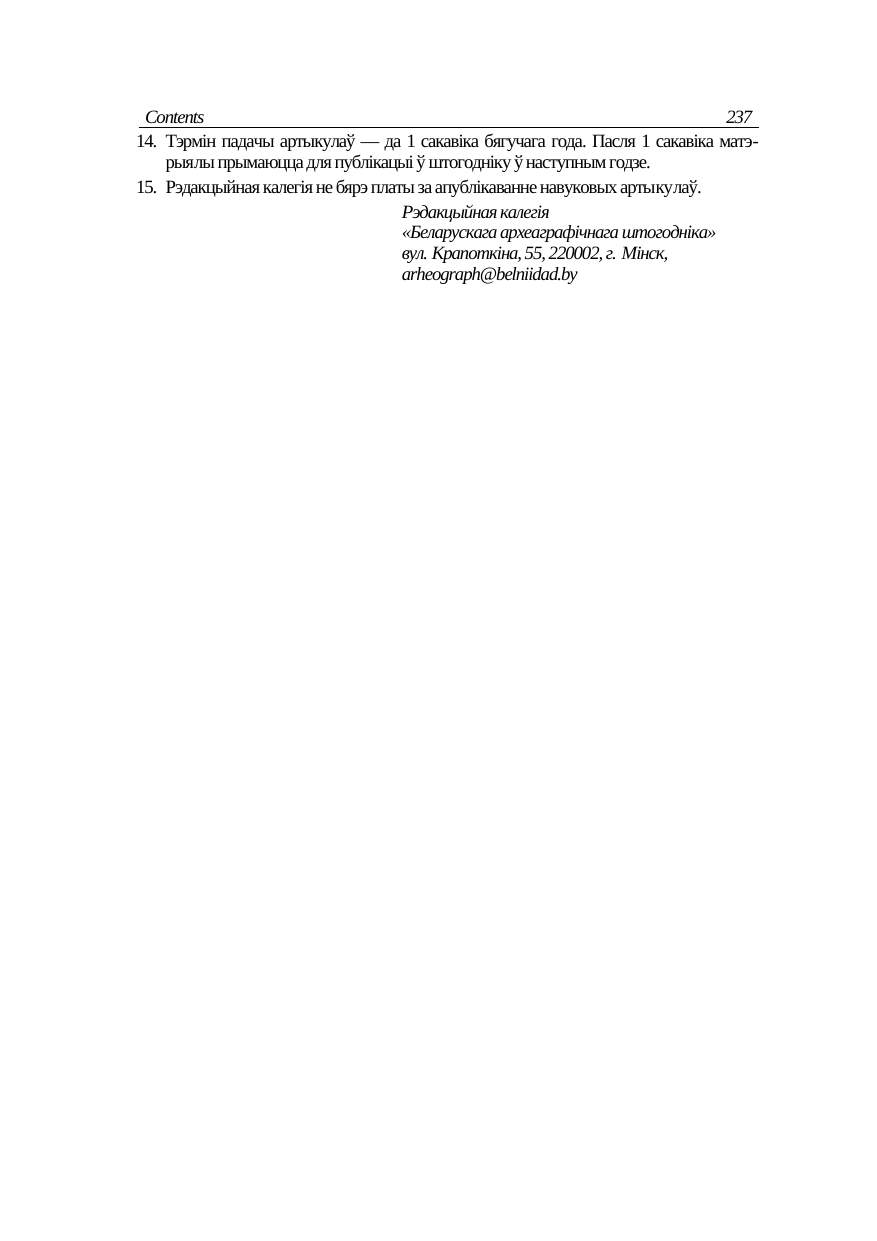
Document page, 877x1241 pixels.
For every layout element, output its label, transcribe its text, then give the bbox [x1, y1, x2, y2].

text 15. Рэдакцыйная калегія не бярэ платы за апублікаванне навуковых артыкулаў. [136, 176, 759, 197]
text 14. Тэрмін падачы артыкулаў — да 1 сакавіка бягучага года. Пасля 1 сакавіка матэрыялы прымаюцца для публікацыі ў штогодніку ў наступным годзе. [136, 131, 759, 172]
text Рэдакцыйная калегія «Беларускага археаграфічнага штогодніка» вул. Крапоткіна, 55, 220002, г. Мінск, arheograph@belniidad.by [402, 201, 759, 285]
